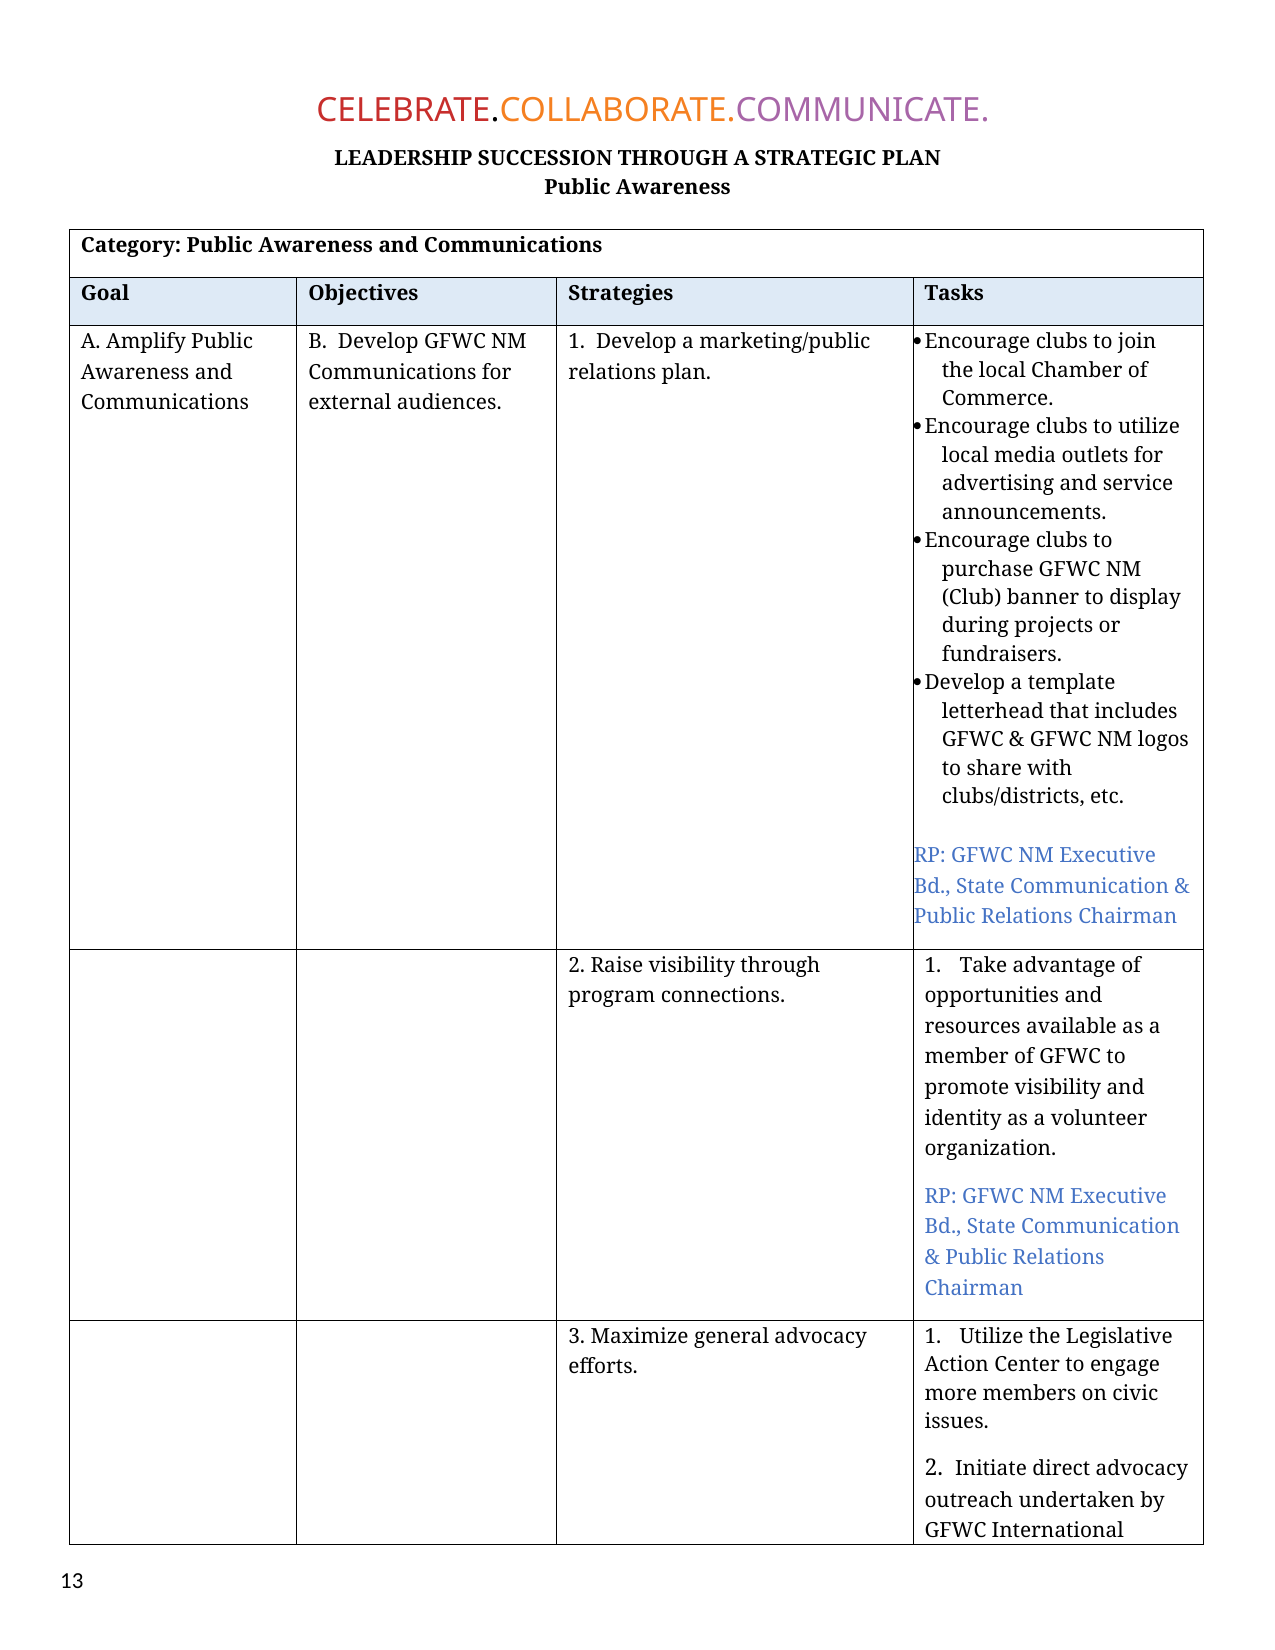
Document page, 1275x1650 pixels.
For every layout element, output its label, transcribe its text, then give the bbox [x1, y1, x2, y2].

text Public Awareness [60, 172, 1215, 200]
table_cell B. Develop GFWC NM Communications for external audiences. [297, 326, 556, 949]
table_cell [70, 950, 296, 1320]
table_cell A. Amplify Public Awareness and Communications [70, 326, 296, 949]
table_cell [914, 1321, 1203, 1544]
table_cell [297, 1321, 556, 1544]
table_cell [557, 1321, 913, 1544]
table_cell 1. Develop a marketing/public relations plan. [557, 326, 913, 949]
text LEADERSHIP SUCCESSION THROUGH A STRATEGIC PLAN [60, 143, 1215, 172]
table_header Category: Public Awareness and Communications [70, 230, 1203, 277]
table_cell Encourage clubs to join the local Chamber of Commerce. Encourage clubs to utilize local media outlets for advertising and service announcements. Encourage clubs to purchase GFWC NM (Club) banner to display during projects or fundraisers. Develop a template letterhead that includes GFWC & GFWC NM logos to share with clubs/districts, etc. RP: GFWC NM Executive Bd., State Communication & Public Relations Chairman [914, 326, 1203, 949]
table_cell 1. Take advantage of opportunities and resources available as a member of GFWC to promote visibility and identity as a volunteer organization. RP: GFWC NM Executive Bd., State Communication & Public Relations Chairman [914, 950, 1203, 1320]
table_cell [70, 1321, 296, 1544]
table_cell 2. Raise visibility through program connections. [557, 950, 913, 1320]
table_cell [297, 950, 556, 1320]
table_cell Objectives [297, 278, 556, 325]
table_cell Goal [70, 278, 296, 325]
table_cell Strategies [557, 278, 913, 325]
table_cell Tasks [914, 278, 1203, 325]
